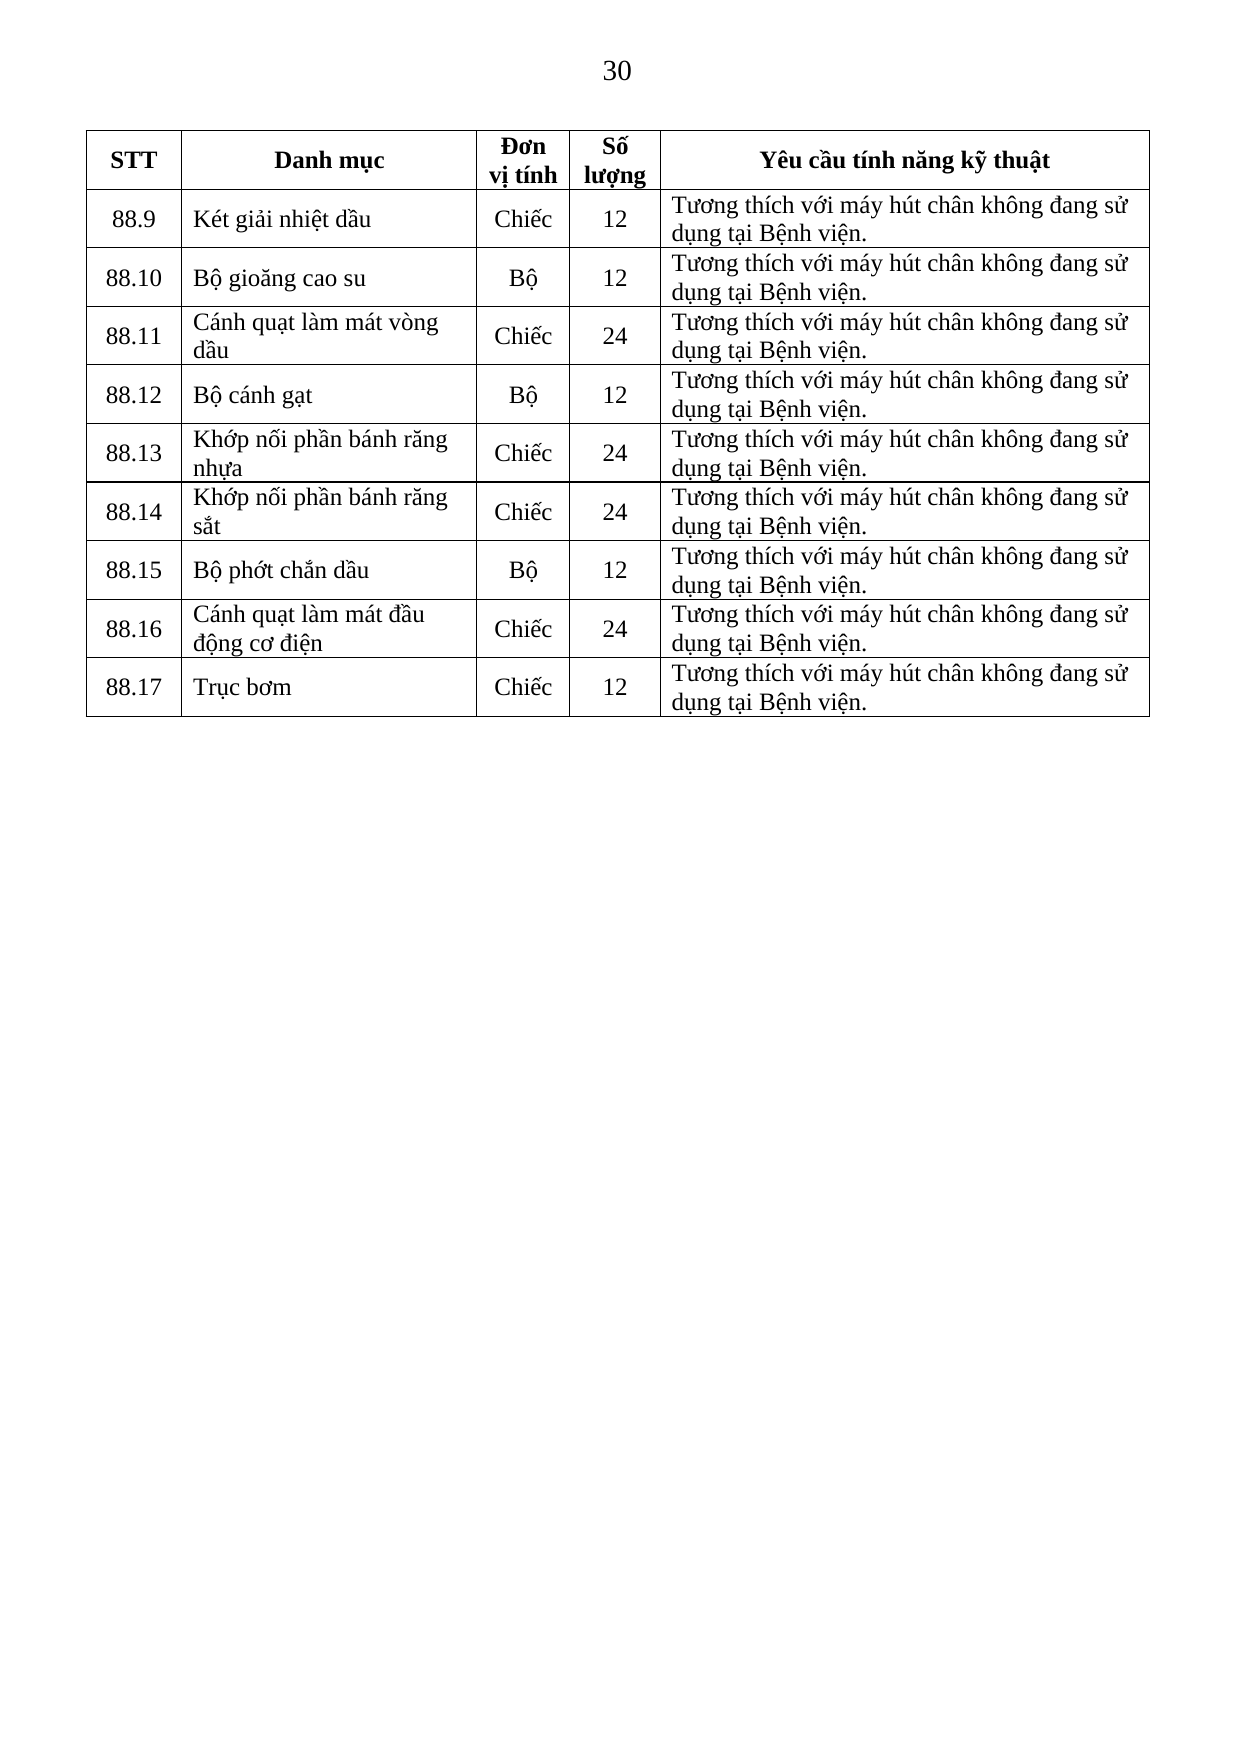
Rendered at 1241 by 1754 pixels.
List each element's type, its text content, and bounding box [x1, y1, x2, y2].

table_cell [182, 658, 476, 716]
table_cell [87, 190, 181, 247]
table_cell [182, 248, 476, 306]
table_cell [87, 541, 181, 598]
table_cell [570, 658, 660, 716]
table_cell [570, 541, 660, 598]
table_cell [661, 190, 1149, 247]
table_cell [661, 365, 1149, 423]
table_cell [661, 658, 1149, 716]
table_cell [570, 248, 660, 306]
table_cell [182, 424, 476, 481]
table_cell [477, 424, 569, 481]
table_header Đơn vị tính [477, 131, 569, 189]
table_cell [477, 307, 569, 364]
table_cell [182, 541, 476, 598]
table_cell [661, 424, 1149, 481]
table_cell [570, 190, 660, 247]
table_header Yêu cầu tính năng kỹ thuật [661, 131, 1149, 189]
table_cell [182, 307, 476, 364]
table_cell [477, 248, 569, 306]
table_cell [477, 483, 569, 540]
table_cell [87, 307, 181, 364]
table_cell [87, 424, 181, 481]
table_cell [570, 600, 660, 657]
table_header STT [87, 131, 181, 189]
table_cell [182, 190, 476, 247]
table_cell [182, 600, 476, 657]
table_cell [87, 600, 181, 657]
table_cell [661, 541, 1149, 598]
table_header Số lượng [570, 131, 660, 189]
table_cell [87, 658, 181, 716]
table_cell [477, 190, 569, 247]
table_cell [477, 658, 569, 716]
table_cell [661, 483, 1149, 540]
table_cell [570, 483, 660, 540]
table_header Danh mục [182, 131, 476, 189]
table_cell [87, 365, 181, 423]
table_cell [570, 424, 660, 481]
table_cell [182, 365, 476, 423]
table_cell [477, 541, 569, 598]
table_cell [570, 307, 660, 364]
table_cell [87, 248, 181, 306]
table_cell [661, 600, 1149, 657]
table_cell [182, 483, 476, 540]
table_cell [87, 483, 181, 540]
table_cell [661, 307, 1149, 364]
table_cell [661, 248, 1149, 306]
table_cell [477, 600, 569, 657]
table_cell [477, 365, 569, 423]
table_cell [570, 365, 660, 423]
